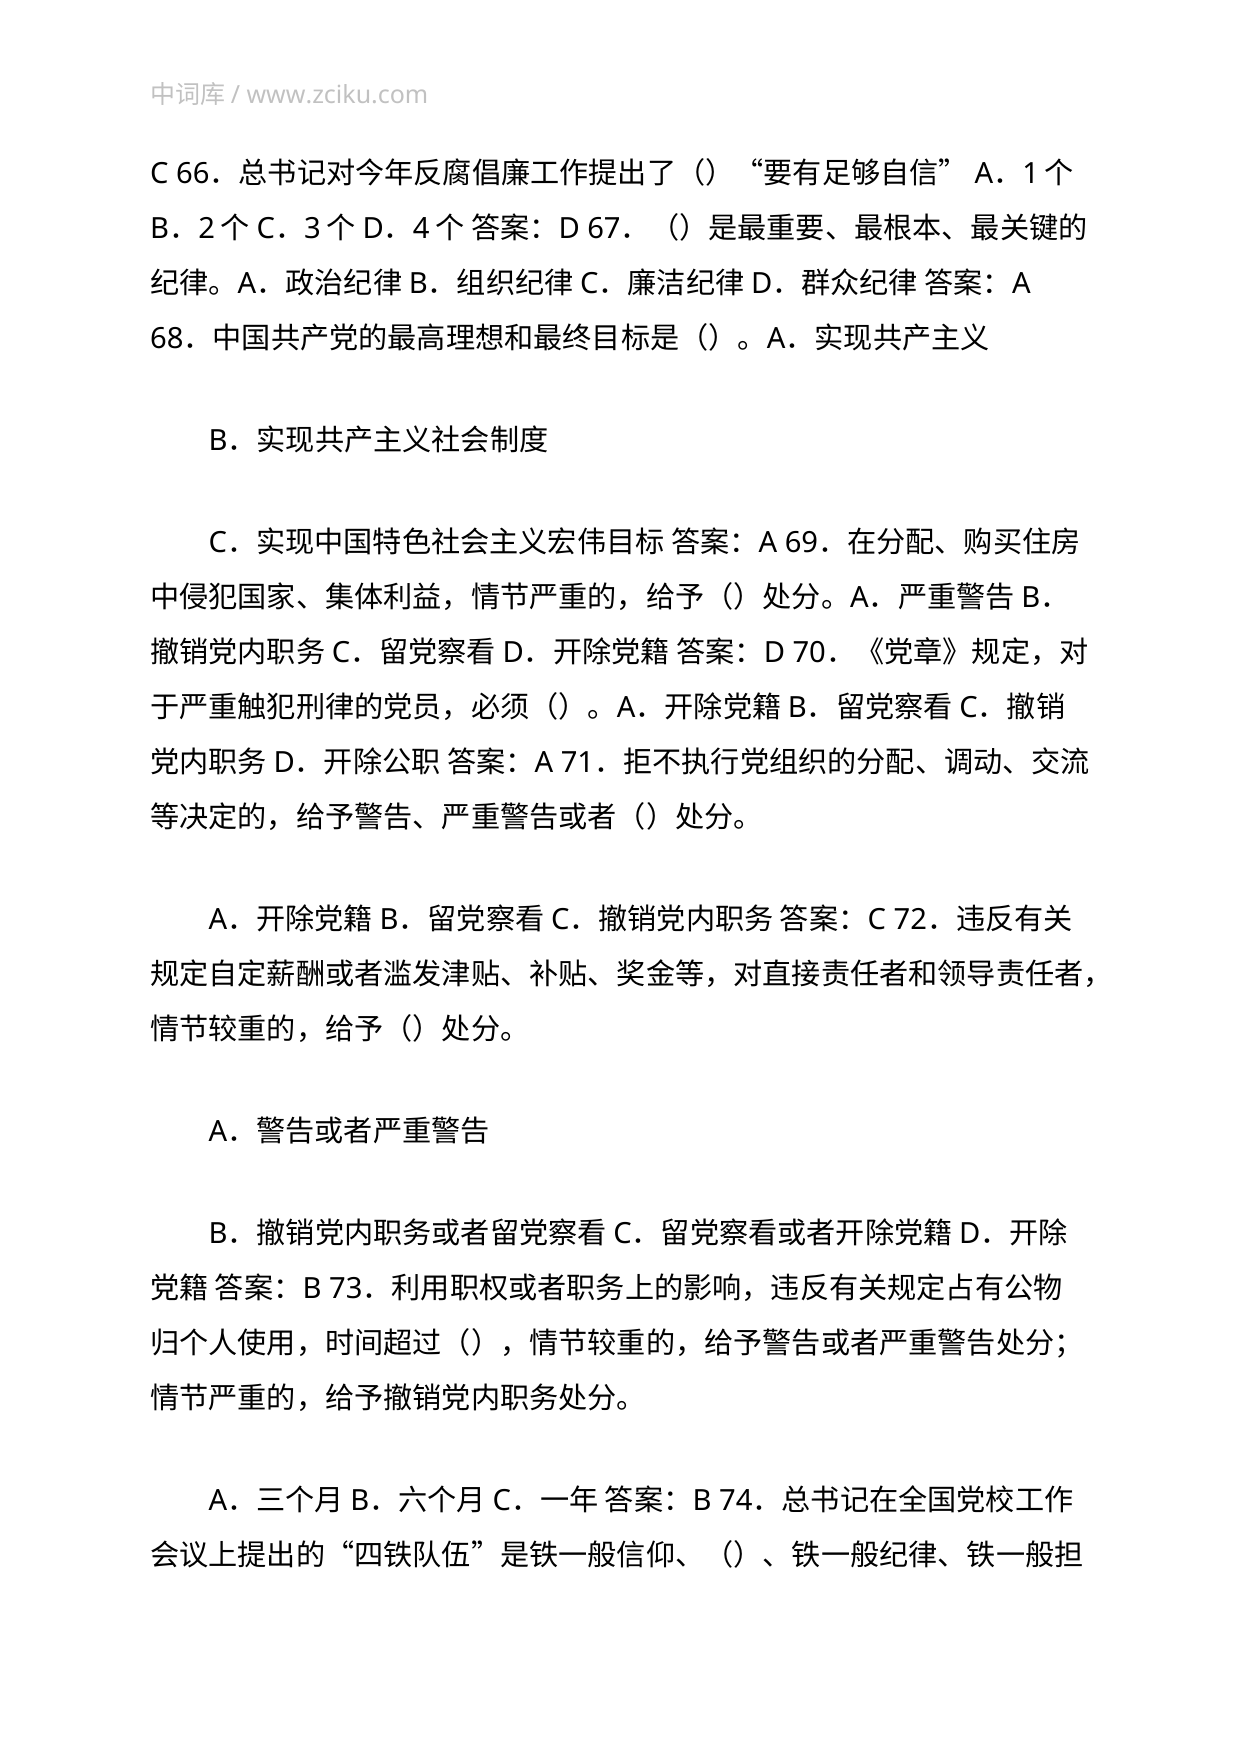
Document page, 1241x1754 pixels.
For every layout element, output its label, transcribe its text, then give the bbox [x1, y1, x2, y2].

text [150, 150, 1090, 357]
text A．警告或者严重警告 [150, 1107, 1090, 1150]
text B．撤销党内职务或者留党察看 C．留党察看或者开除党籍 D．开除党籍 答案：B 73．利用职权或者职务上的影响，违反有关规定占有公物归个人使用，时间超过（），情节较重的，给予警告或者严重警告处分；情节严重的，给予撤销党内职务处分。 [150, 1209, 1090, 1417]
text A．开除党籍 B．留党察看 C．撤销党内职务 答案：C 72．违反有关规定自定薪酬或者滥发津贴、补贴、奖金等，对直接责任者和领导责任者，情节较重的，给予（）处分。 [150, 896, 1090, 1048]
text C．实现中国特色社会主义宏伟目标 答案：A 69．在分配、购买住房中侵犯国家、集体利益，情节严重的，给予（）处分。A．严重警告 B．撤销党内职务 C．留党察看 D．开除党籍 答案：D 70．《党章》规定，对于严重触犯刑律的党员，必须（）。A．开除党籍 B．留党察看 C．撤销党内职务 D．开除公职 答案：A 71．拒不执行党组织的分配、调动、交流等决定的，给予警告、严重警告或者（）处分。 [150, 519, 1090, 836]
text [150, 1476, 1090, 1573]
text B．实现共产主义社会制度 [150, 417, 1090, 459]
